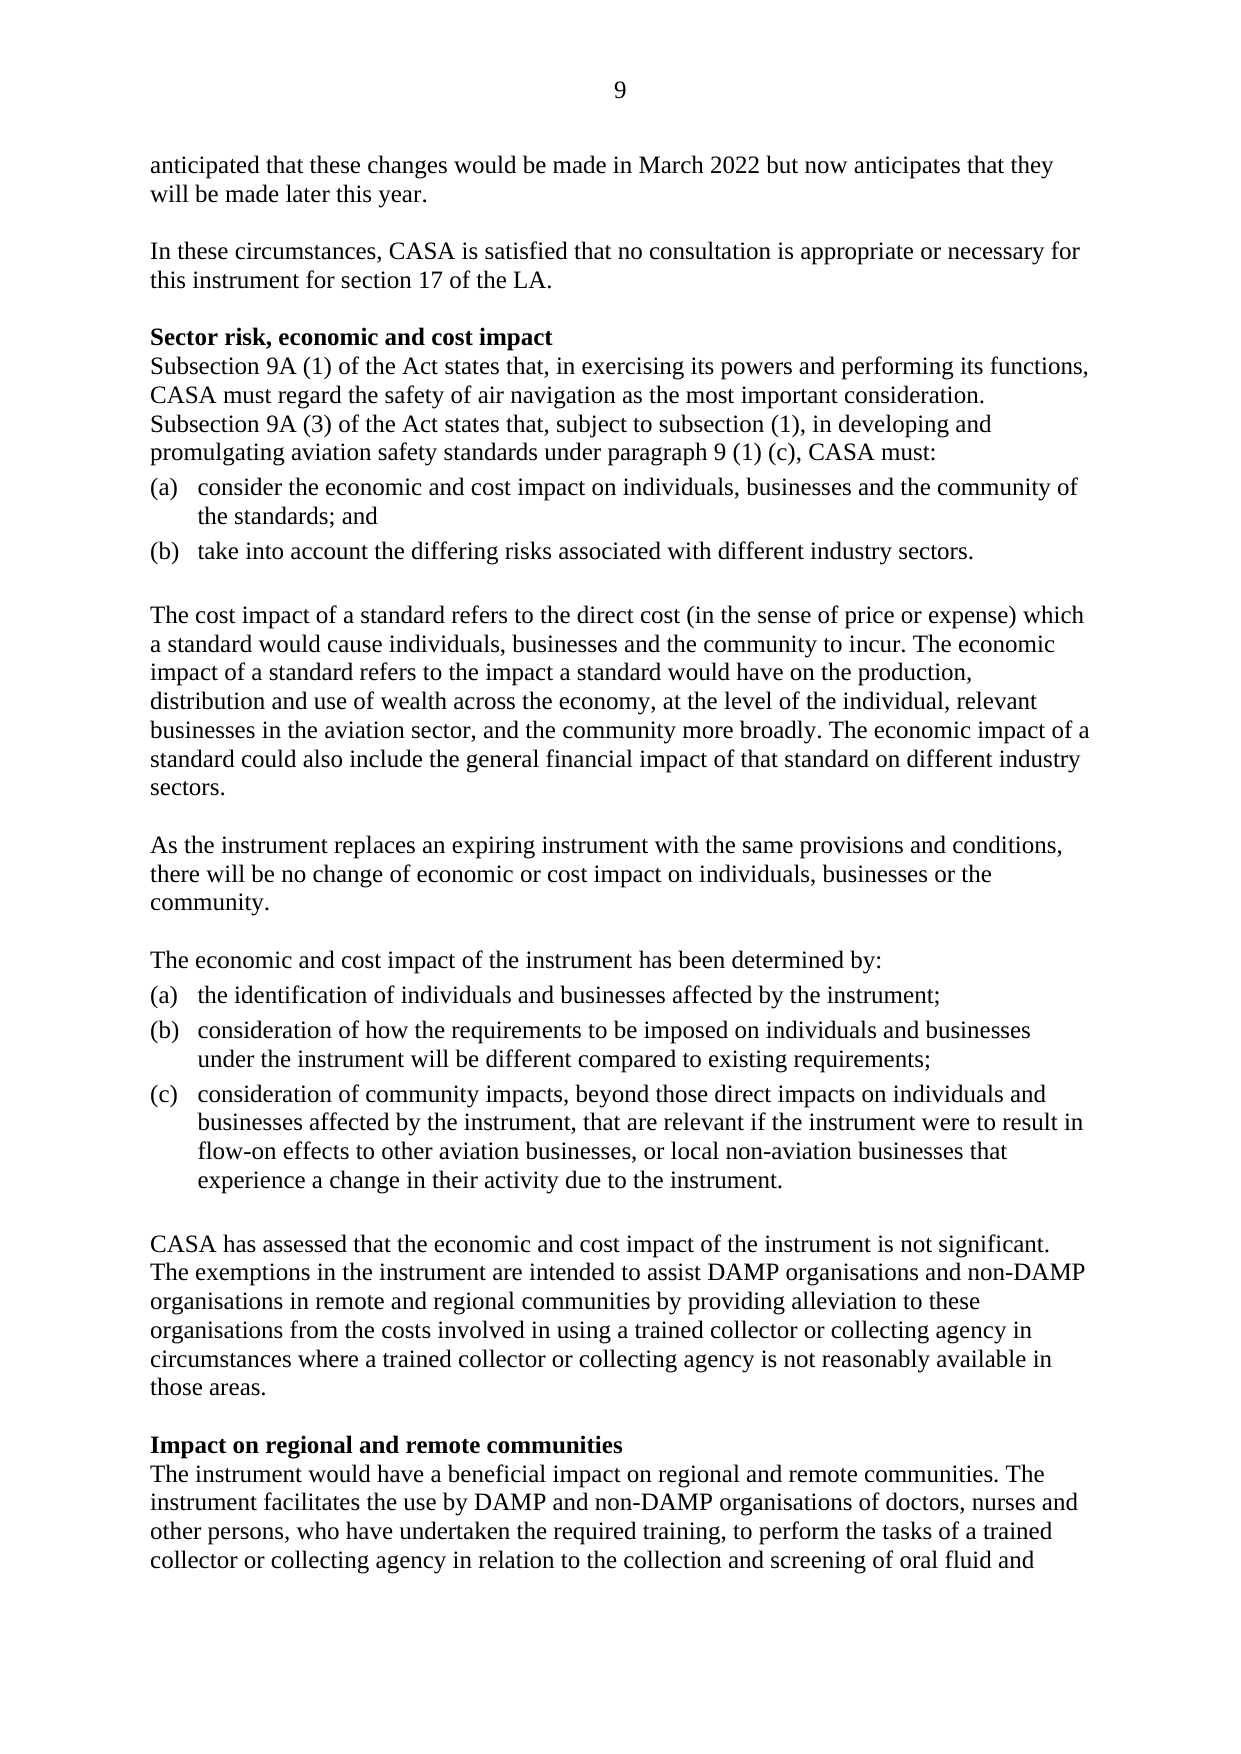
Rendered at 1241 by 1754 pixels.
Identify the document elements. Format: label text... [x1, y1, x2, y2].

text As the instrument replaces an expiring instrument with the same provisions and conditions, there will be no change of economic or cost impact on individuals, businesses or the community. [150, 830, 1090, 916]
text Impact on regional and remote communities [150, 1430, 1090, 1459]
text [150, 1459, 1090, 1574]
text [150, 150, 1090, 207]
text CASA has assessed that the economic and cost impact of the instrument is not significant. The exemptions in the instrument are intended to assist DAMP organisations and non-DAMP organisations in remote and regional communities by providing alleviation to these organisations from the costs involved in using a trained collector or collecting agency in circumstances where a trained collector or collecting agency is not reasonably available in those areas. [150, 1229, 1090, 1401]
text (a) consider the economic and cost impact on individuals, businesses and the community of the standards; and [150, 472, 1090, 530]
text The economic and cost impact of the instrument has been determined by: [150, 945, 1090, 974]
text (c) consideration of community impacts, beyond those direct impacts on individuals and businesses affected by the instrument, that are relevant if the instrument were to result in flow-on effects to other aviation businesses, or local non-aviation businesses that experience a change in their activity due to the instrument. [150, 1079, 1090, 1194]
text (a) the identification of individuals and businesses affected by the instrument; [150, 980, 1090, 1009]
text Subsection 9A (1) of the Act states that, in exercising its powers and performing its functions, CASA must regard the safety of air navigation as the most important consideration. Subsection 9A (3) of the Act states that, subject to subsection (1), in developing and promulgating aviation safety standards under paragraph 9 (1) (c), CASA must: [150, 351, 1090, 466]
text The cost impact of a standard refers to the direct cost (in the sense of price or expense) which a standard would cause individuals, businesses and the community to incur. The economic impact of a standard refers to the impact a standard would have on the production, distribution and use of wealth across the economy, at the level of the individual, relevant businesses in the aviation sector, and the community more broadly. The economic impact of a standard could also include the general financial impact of that standard on different industry sectors. [150, 600, 1090, 801]
text (b) take into account the differing risks associated with different industry sectors. [150, 536, 1090, 565]
text In these circumstances, CASA is satisfied that no consultation is appropriate or necessary for this instrument for section 17 of the LA. [150, 236, 1090, 294]
text Sector risk, economic and cost impact [150, 322, 1090, 351]
text (b) consideration of how the requirements to be imposed on individuals and businesses under the instrument will be different compared to existing requirements; [150, 1015, 1090, 1072]
